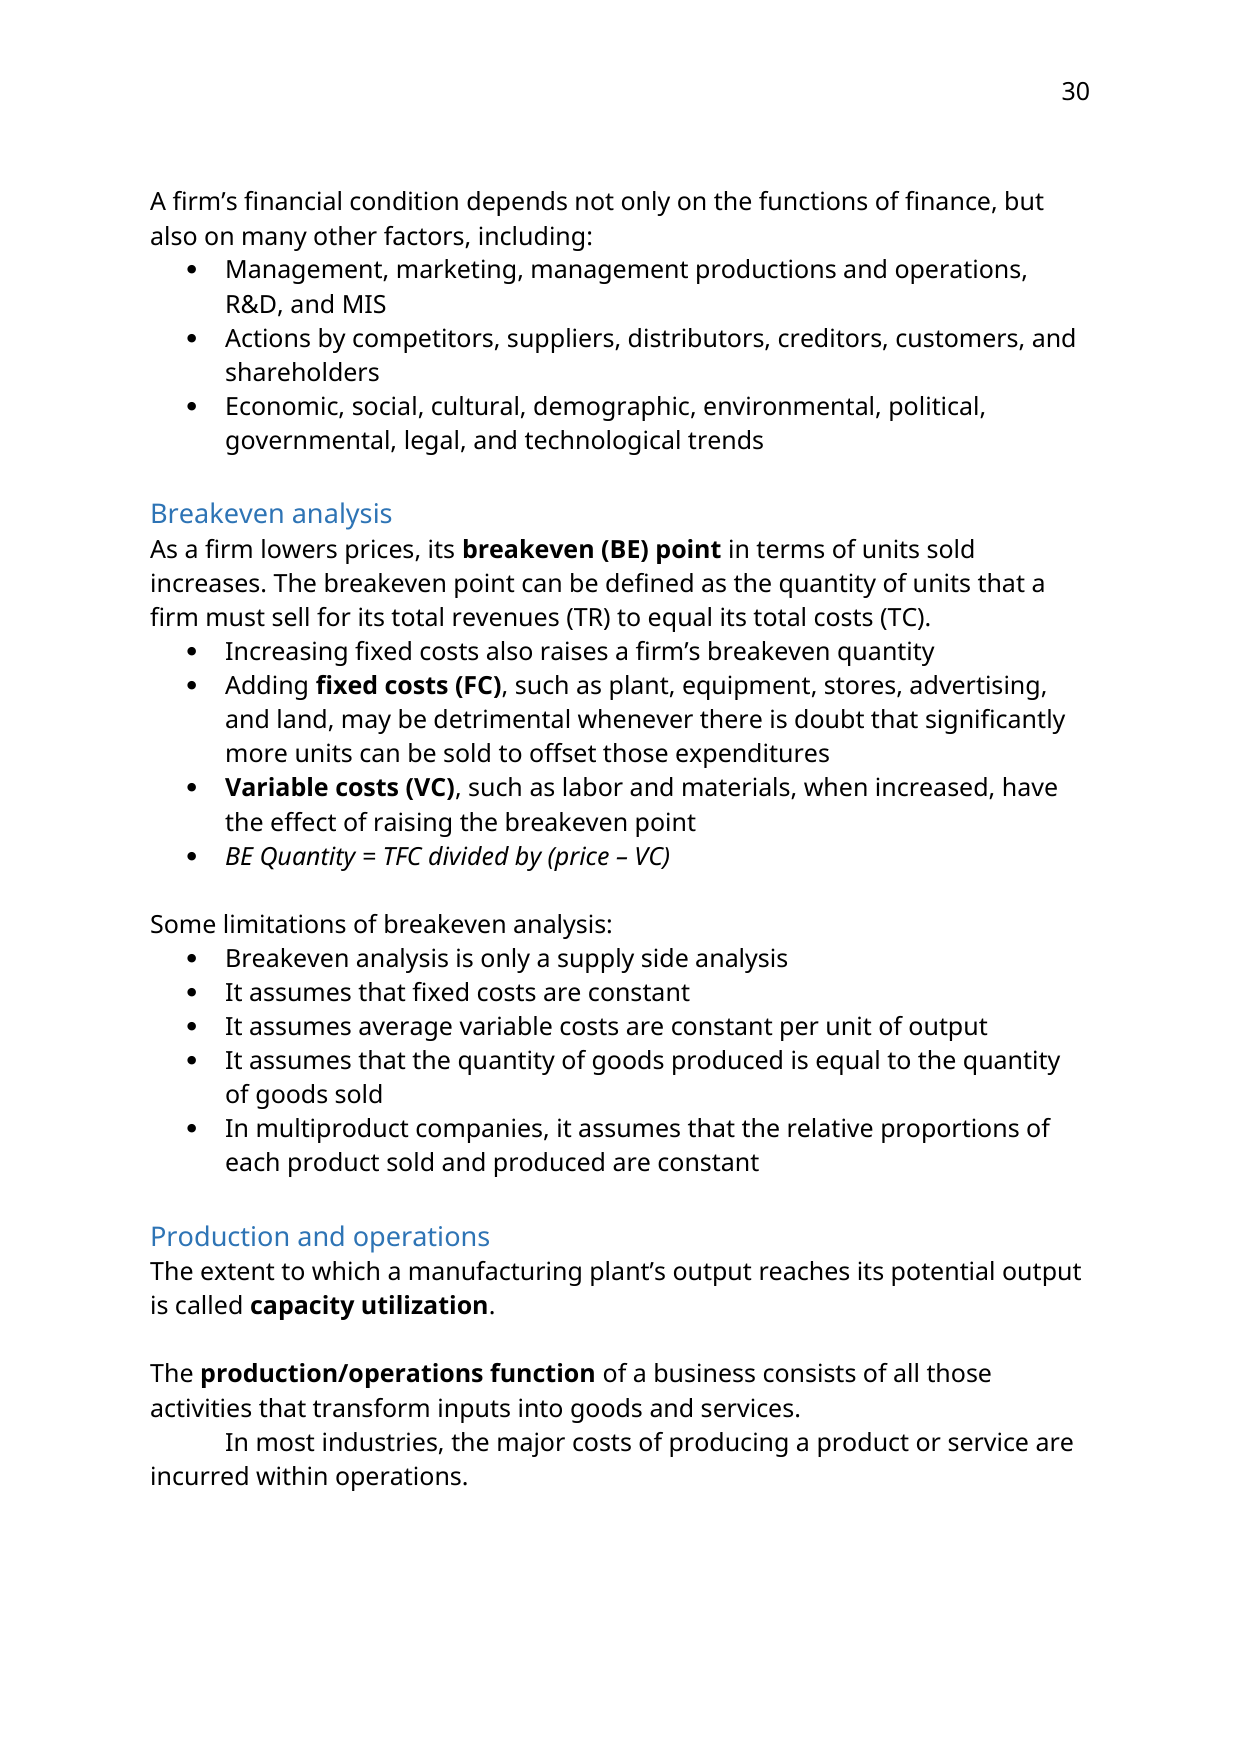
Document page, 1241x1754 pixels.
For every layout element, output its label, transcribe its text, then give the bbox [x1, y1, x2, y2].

text Some limitations of breakeven analysis: [150, 906, 1090, 940]
text In most industries, the major costs of producing a product or service are incurred within operations. [150, 1424, 1090, 1492]
list It assumes that fixed costs are constant [187, 974, 1090, 1008]
subtitle Breakeven analysis [150, 495, 1090, 532]
text The extent to which a manufacturing plant’s output reaches its potential output is called capacity utilization. [150, 1254, 1090, 1322]
list Breakeven analysis is only a supply side analysis [187, 940, 1090, 974]
text The production/operations function of a business consists of all those activities that transform inputs into goods and services. [150, 1356, 1090, 1424]
list Increasing fixed costs also raises a firm’s breakeven quantity [187, 634, 1090, 668]
list Variable costs (VC), such as labor and materials, when increased, have the effect of raising the breakeven point [187, 770, 1090, 838]
list In multiproduct companies, it assumes that the relative proportions of each product sold and produced are constant [187, 1111, 1090, 1179]
text As a firm lowers prices, its breakeven (BE) point in terms of units sold increases. The breakeven point can be defined as the quantity of units that a firm must sell for its total revenues (TR) to equal its total costs (TC). [150, 532, 1090, 634]
list Actions by competitors, suppliers, distributors, creditors, customers, and shareholders [187, 320, 1090, 388]
list Adding fixed costs (FC), such as plant, equipment, stores, advertising, and land, may be detrimental whenever there is doubt that significantly more units can be sold to offset those expenditures [187, 668, 1090, 770]
list It assumes that the quantity of goods produced is equal to the quantity of goods sold [187, 1043, 1090, 1111]
list Management, marketing, management productions and operations, R&D, and MIS [187, 252, 1090, 320]
list It assumes average variable costs are constant per unit of output [187, 1008, 1090, 1043]
list Economic, social, cultural, demographic, environmental, political, governmental, legal, and technological trends [187, 388, 1090, 457]
text A firm’s financial condition depends not only on the functions of finance, but also on many other factors, including: [150, 184, 1090, 252]
subtitle Production and operations [150, 1217, 1090, 1254]
list BE Quantity = TFC divided by (price – VC) [187, 838, 1090, 872]
